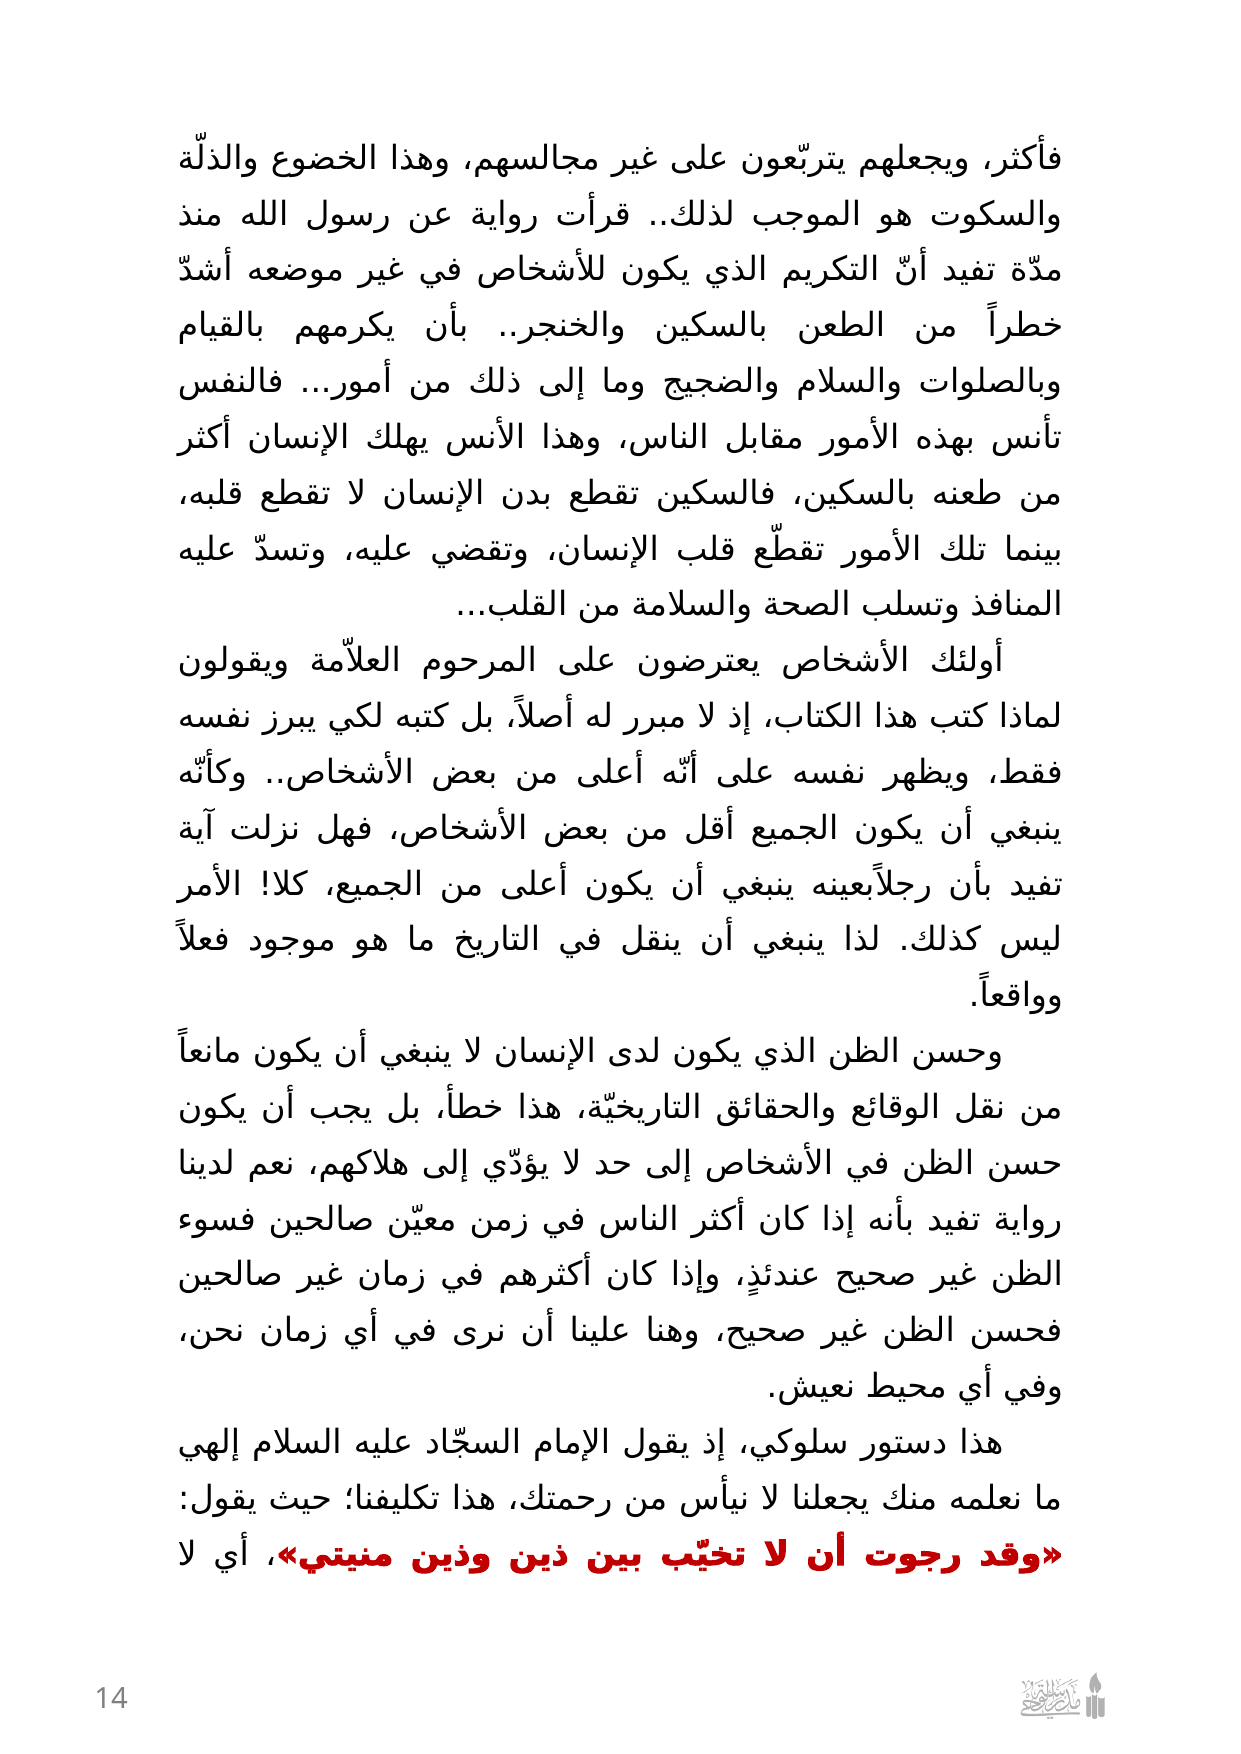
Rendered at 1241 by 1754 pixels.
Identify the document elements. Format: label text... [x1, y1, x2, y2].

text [177, 136, 1063, 638]
text وحسن الظن الذي يكون لدى الإنسان لا ينبغي أن يكون مانعاً من نقل الوقائع والحقائق التاريخيّة، هذا خطأ، بل يجب أن يكون حسن الظن في الأشخاص إلى حد لا يؤدّي إلى هلاكهم، نعم لدينا رواية تفيد بأنه إذا كان أكثر الناس في زمن معيّن صالحين فسوء الظن غير صحيح عندئذٍ، وإذا كان أكثرهم في زمان غير صالحين فحسن الظن غير صحيح، وهنا علينا أن نرى في أي زمان نحن، وفي أي محيط نعيش. [177, 1029, 1063, 1420]
picture [1020, 1672, 1105, 1719]
text أولئك الأشخاص يعترضون على المرحوم العلاّمة ويقولون لماذا كتب هذا الكتاب، إذ لا مبرر له أصلاً، بل كتبه لكي يبرز نفسه فقط، ويظهر نفسه على أنّه أعلى من بعض الأشخاص.. وكأنّه ينبغي أن يكون الجميع أقل من بعض الأشخاص، فهل نزلت آية تفيد بأن رجلاًبعينه ينبغي أن يكون أعلى من الجميع، كلا! الأمر ليس كذلك. لذا ينبغي أن ينقل في التاريخ ما هو موجود فعلاً وواقعاً. [177, 638, 1063, 1029]
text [177, 1420, 1063, 1587]
